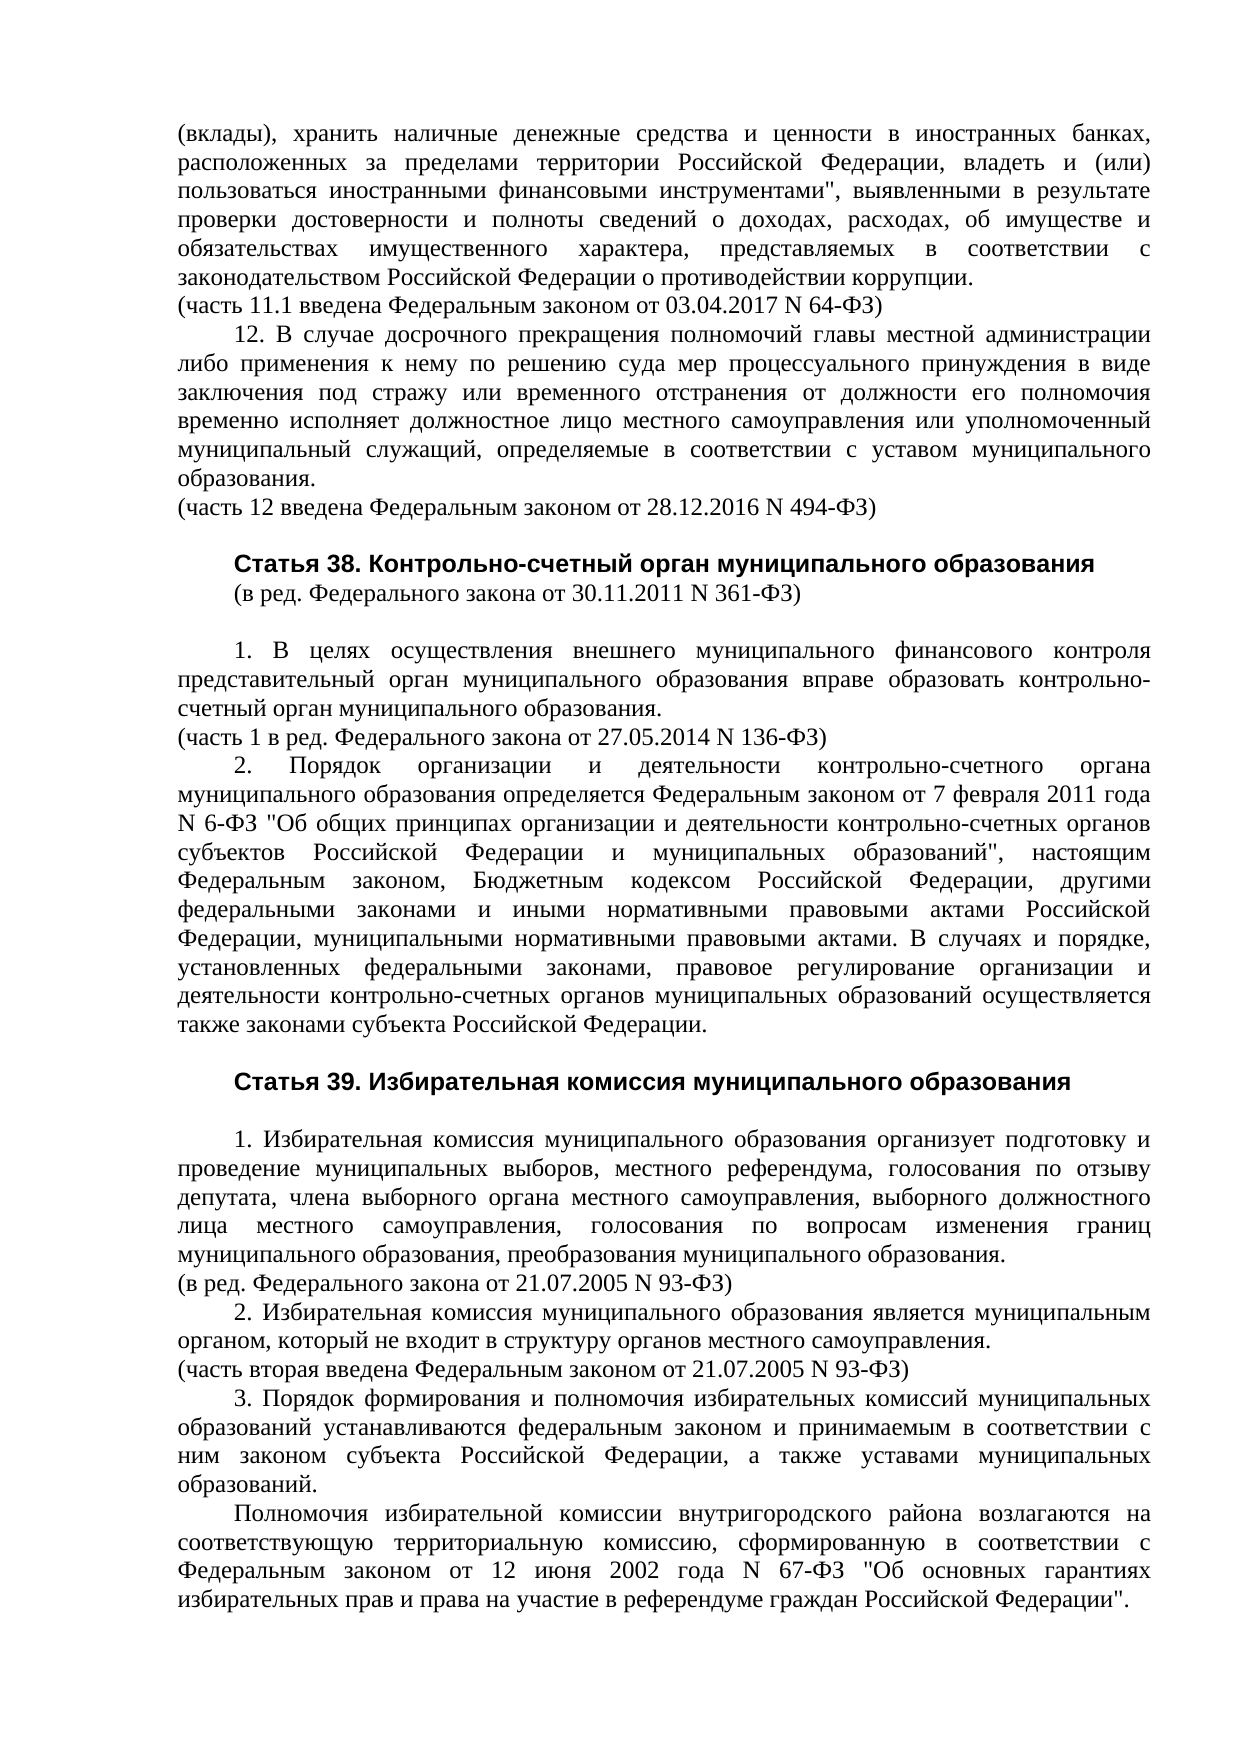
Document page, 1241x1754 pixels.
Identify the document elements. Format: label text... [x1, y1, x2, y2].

text (часть 11.1 введена Федеральным законом от 03.04.2017 N 64-ФЗ) [177, 291, 1152, 319]
text 2. Избирательная комиссия муниципального образования является муниципальным органом, который не входит в структуру органов местного самоуправления. [177, 1297, 1152, 1354]
text 1. Избирательная комиссия муниципального образования организует подготовку и проведение муниципальных выборов, местного референдума, голосования по отзыву депутата, члена выборного органа местного самоуправления, выборного должностного лица местного самоуправления, голосования по вопросам изменения границ муниципального образования, преобразования муниципального образования. [177, 1124, 1152, 1268]
text 1. В целях осуществления внешнего муниципального финансового контроля представительный орган муниципального образования вправе образовать контрольно-счетный орган муниципального образования. [177, 636, 1152, 722]
text 2. Порядок организации и деятельности контрольно-счетного органа муниципального образования определяется Федеральным законом от 7 февраля 2011 года N 6-ФЗ "Об общих принципах организации и деятельности контрольно-счетных органов субъектов Российской Федерации и муниципальных образований", настоящим Федеральным законом, Бюджетным кодексом Российской Федерации, другими федеральными законами и иными нормативными правовыми актами Российской Федерации, муниципальными нормативными правовыми актами. В случаях и порядке, установленных федеральными законами, правовое регулирование организации и деятельности контрольно-счетных органов муниципальных образований осуществляется также законами субъекта Российской Федерации. [177, 751, 1152, 1038]
text (в ред. Федерального закона от 30.11.2011 N 361-ФЗ) [177, 578, 1152, 607]
text 12. В случае досрочного прекращения полномочий главы местной администрации либо применения к нему по решению суда мер процессуального принуждения в виде заключения под стражу или временного отстранения от должности его полномочия временно исполняет должностное лицо местного самоуправления или уполномоченный муниципальный служащий, определяемые в соответствии с уставом муниципального образования. [177, 319, 1152, 492]
text (часть 1 в ред. Федерального закона от 27.05.2014 N 136-ФЗ) [177, 722, 1152, 751]
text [177, 118, 1152, 291]
text Полномочия избирательной комиссии внутригородского района возлагаются на соответствующую территориальную комиссию, сформированную в соответствии с Федеральным законом от 12 июня 2002 года N 67-ФЗ "Об основных гарантиях избирательных прав и права на участие в референдуме граждан Российской Федерации". [177, 1498, 1152, 1613]
text Статья 38. Контрольно-счетный орган муниципального образования [177, 549, 1152, 578]
text (часть 12 введена Федеральным законом от 28.12.2016 N 494-ФЗ) [177, 492, 1152, 521]
text Статья 39. Избирательная комиссия муниципального образования [177, 1067, 1152, 1096]
text 3. Порядок формирования и полномочия избирательных комиссий муниципальных образований устанавливаются федеральным законом и принимаемым в соответствии с ним законом субъекта Российской Федерации, а также уставами муниципальных образований. [177, 1383, 1152, 1498]
text (в ред. Федерального закона от 21.07.2005 N 93-ФЗ) [177, 1268, 1152, 1297]
text (часть вторая введена Федеральным законом от 21.07.2005 N 93-ФЗ) [177, 1354, 1152, 1383]
